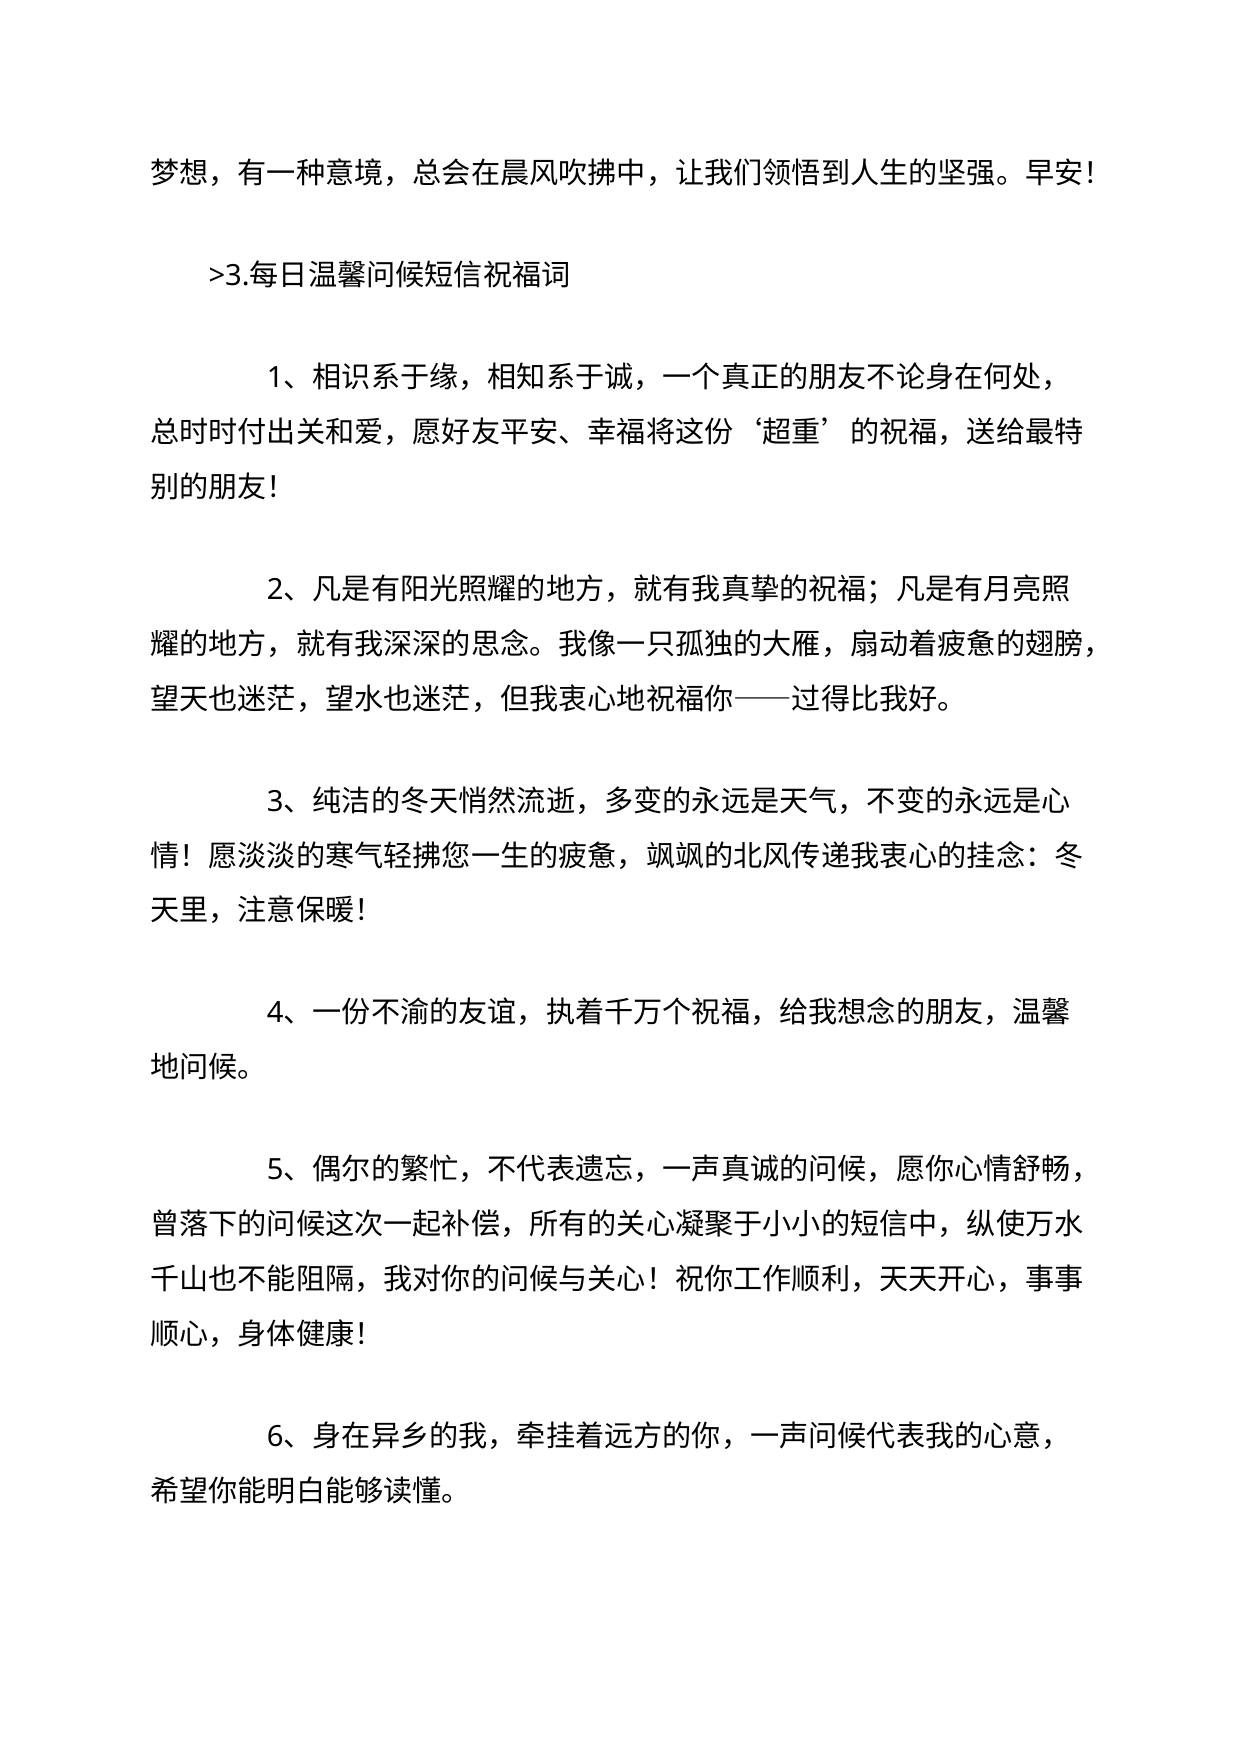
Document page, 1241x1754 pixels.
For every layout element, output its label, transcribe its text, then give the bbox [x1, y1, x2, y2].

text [150, 150, 1090, 192]
text 3、纯洁的冬天悄然流逝，多变的永远是天气，不变的永远是心情！愿淡淡的寒气轻拂您一生的疲惫，飒飒的北风传递我衷心的挂念：冬天里，注意保暖！ [150, 777, 1090, 929]
text 6、身在异乡的我，牵挂着远方的你，一声问候代表我的心意，希望你能明白能够读懂。 [150, 1412, 1090, 1509]
text 4、一份不渝的友谊，执着千万个祝福，给我想念的朋友，温馨地问候。 [150, 989, 1090, 1086]
text 1、相识系于缘，相知系于诚，一个真正的朋友不论身在何处，总时时付出关和爱，愿好友平安、幸福将这份‘超重’的祝福，送给最特别的朋友！ [150, 354, 1090, 506]
text 5、偶尔的繁忙，不代表遗忘，一声真诚的问候，愿你心情舒畅，曾落下的问候这次一起补偿，所有的关心凝聚于小小的短信中，纵使万水千山也不能阻隔，我对你的问候与关心！祝你工作顺利，天天开心，事事顺心，身体健康！ [150, 1146, 1090, 1353]
text 2、凡是有阳光照耀的地方，就有我真挚的祝福；凡是有月亮照耀的地方，就有我深深的思念。我像一只孤独的大雁，扇动着疲惫的翅膀，望天也迷茫，望水也迷茫，但我衷心地祝福你——过得比我好。 [150, 565, 1090, 718]
text >3.每日温馨问候短信祝福词 [150, 252, 1090, 294]
